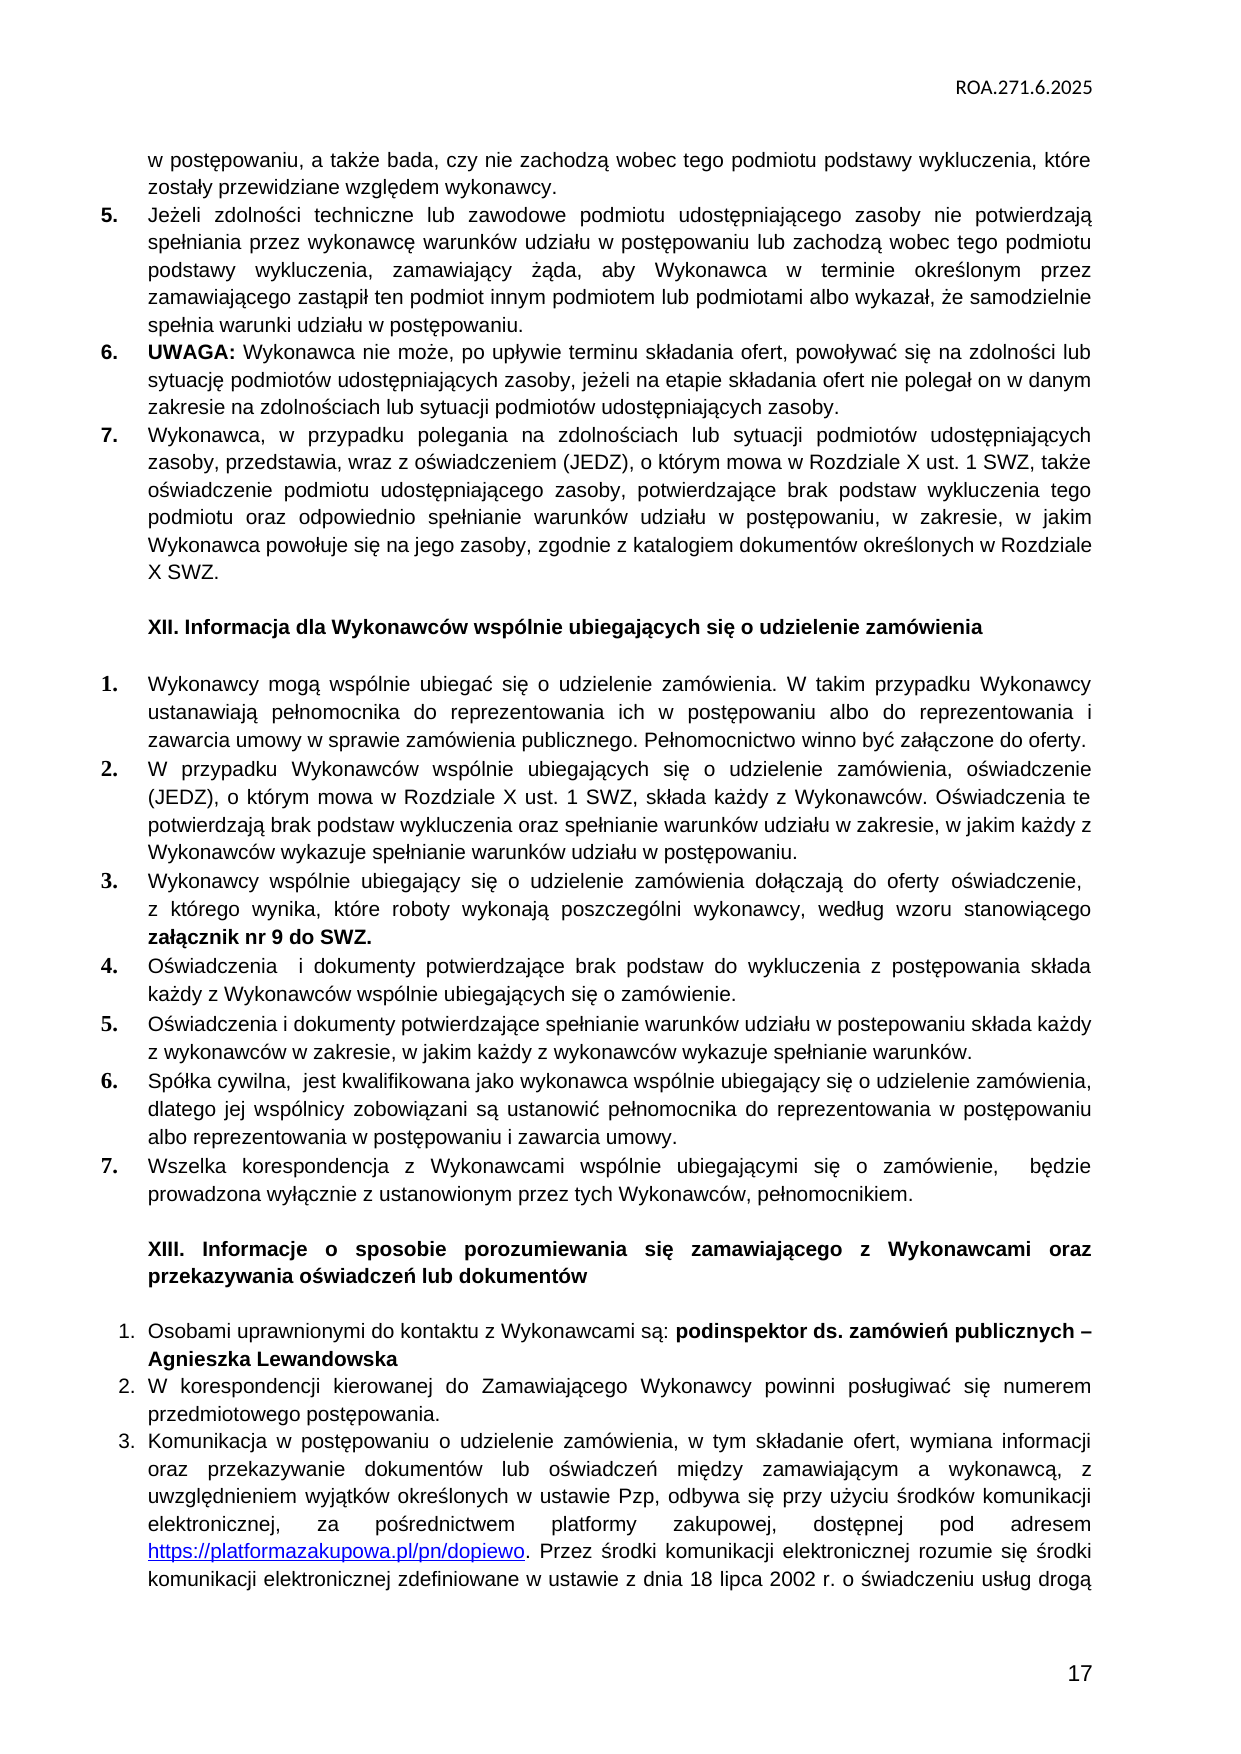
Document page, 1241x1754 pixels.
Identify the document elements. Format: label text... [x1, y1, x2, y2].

list Wykonawca, w przypadku polegania na zdolnościach lub sytuacji podmiotów udostępniających zasoby, przedstawia, wraz z oświadczeniem (JEDZ), o którym mowa w Rozdziale X ust. 1 SWZ, także oświadczenie podmiotu udostępniającego zasoby, potwierdzające brak podstaw wykluczenia tego podmiotu oraz odpowiednio spełnianie warunków udziału w postępowaniu, w zakresie, w jakim Wykonawca powołuje się na jego zasoby, zgodnie z katalogiem dokumentów określonych w Rozdziale X SWZ. [101, 423, 1093, 584]
list Spółka cywilna, jest kwalifikowana jako wykonawca wspólnie ubiegający się o udzielenie zamówienia, dlatego jej wspólnicy zobowiązani są ustanowić pełnomocnika do reprezentowania w postępowaniu albo reprezentowania w postępowaniu i zawarcia umowy. [101, 1067, 1093, 1148]
list Oświadczenia i dokumenty potwierdzające spełnianie warunków udziału w postepowaniu składa każdy z wykonawców w zakresie, w jakim każdy z wykonawców wykazuje spełnianie warunków. [101, 1010, 1093, 1063]
list Wszelka korespondencja z Wykonawcami wspólnie ubiegającymi się o zamówienie, będzie prowadzona wyłącznie z ustanowionym przez tych Wykonawców, pełnomocnikiem. [101, 1152, 1093, 1206]
list UWAGA: Wykonawca nie może, po upływie terminu składania ofert, powoływać się na zdolności lub sytuację podmiotów udostępniających zasoby, jeżeli na etapie składania ofert nie polegał on w danym zakresie na zdolnościach lub sytuacji podmiotów udostępniających zasoby. [101, 340, 1093, 419]
list Osobami uprawnionymi do kontaktu z Wykonawcami są: podinspektor ds. zamówień publicznych – Agnieszka Lewandowska [118, 1319, 1093, 1371]
list W przypadku Wykonawców wspólnie ubiegających się o udzielenie zamówienia, oświadczenie (JEDZ), o którym mowa w Rozdziale X ust. 1 SWZ, składa każdy z Wykonawców. Oświadczenia te potwierdzają brak podstaw wykluczenia oraz spełnianie warunków udziału w zakresie, w jakim każdy z Wykonawców wykazuje spełnianie warunków udziału w postępowaniu. [101, 755, 1093, 864]
subtitle XIII. Informacje o sposobie porozumiewania się zamawiającego z Wykonawcami oraz przekazywania oświadczeń lub dokumentów [148, 1237, 1093, 1288]
list Jeżeli zdolności techniczne lub zawodowe podmiotu udostępniającego zasoby nie potwierdzają spełniania przez wykonawcę warunków udziału w postępowaniu lub zachodzą wobec tego podmiotu podstawy wykluczenia, zamawiający żąda, aby Wykonawca w terminie określonym przez zamawiającego zastąpił ten podmiot innym podmiotem lub podmiotami albo wykazał, że samodzielnie spełnia warunki udziału w postępowaniu. [101, 203, 1093, 337]
list Wykonawcy wspólnie ubiegający się o udzielenie zamówienia dołączają do oferty oświadczenie, z którego wynika, które roboty wykonają poszczególni wykonawcy, według wzoru stanowiącego załącznik nr 9 do SWZ. [101, 867, 1093, 949]
subtitle XII. Informacja dla Wykonawców wspólnie ubiegających się o udzielenie zamówienia [148, 615, 1093, 639]
list Wykonawcy mogą wspólnie ubiegać się o udzielenie zamówienia. W takim przypadku Wykonawcy ustanawiają pełnomocnika do reprezentowania ich w postępowaniu albo do reprezentowania i zawarcia umowy w sprawie zamówienia publicznego. Pełnomocnictwo winno być załączone do oferty. [101, 670, 1093, 751]
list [101, 148, 1093, 199]
list W korespondencji kierowanej do Zamawiającego Wykonawcy powinni posługiwać się numerem przedmiotowego postępowania. [118, 1374, 1093, 1426]
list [118, 1429, 1093, 1591]
list Oświadczenia i dokumenty potwierdzające brak podstaw do wykluczenia z postępowania składa każdy z Wykonawców wspólnie ubiegających się o zamówienie. [101, 952, 1093, 1006]
